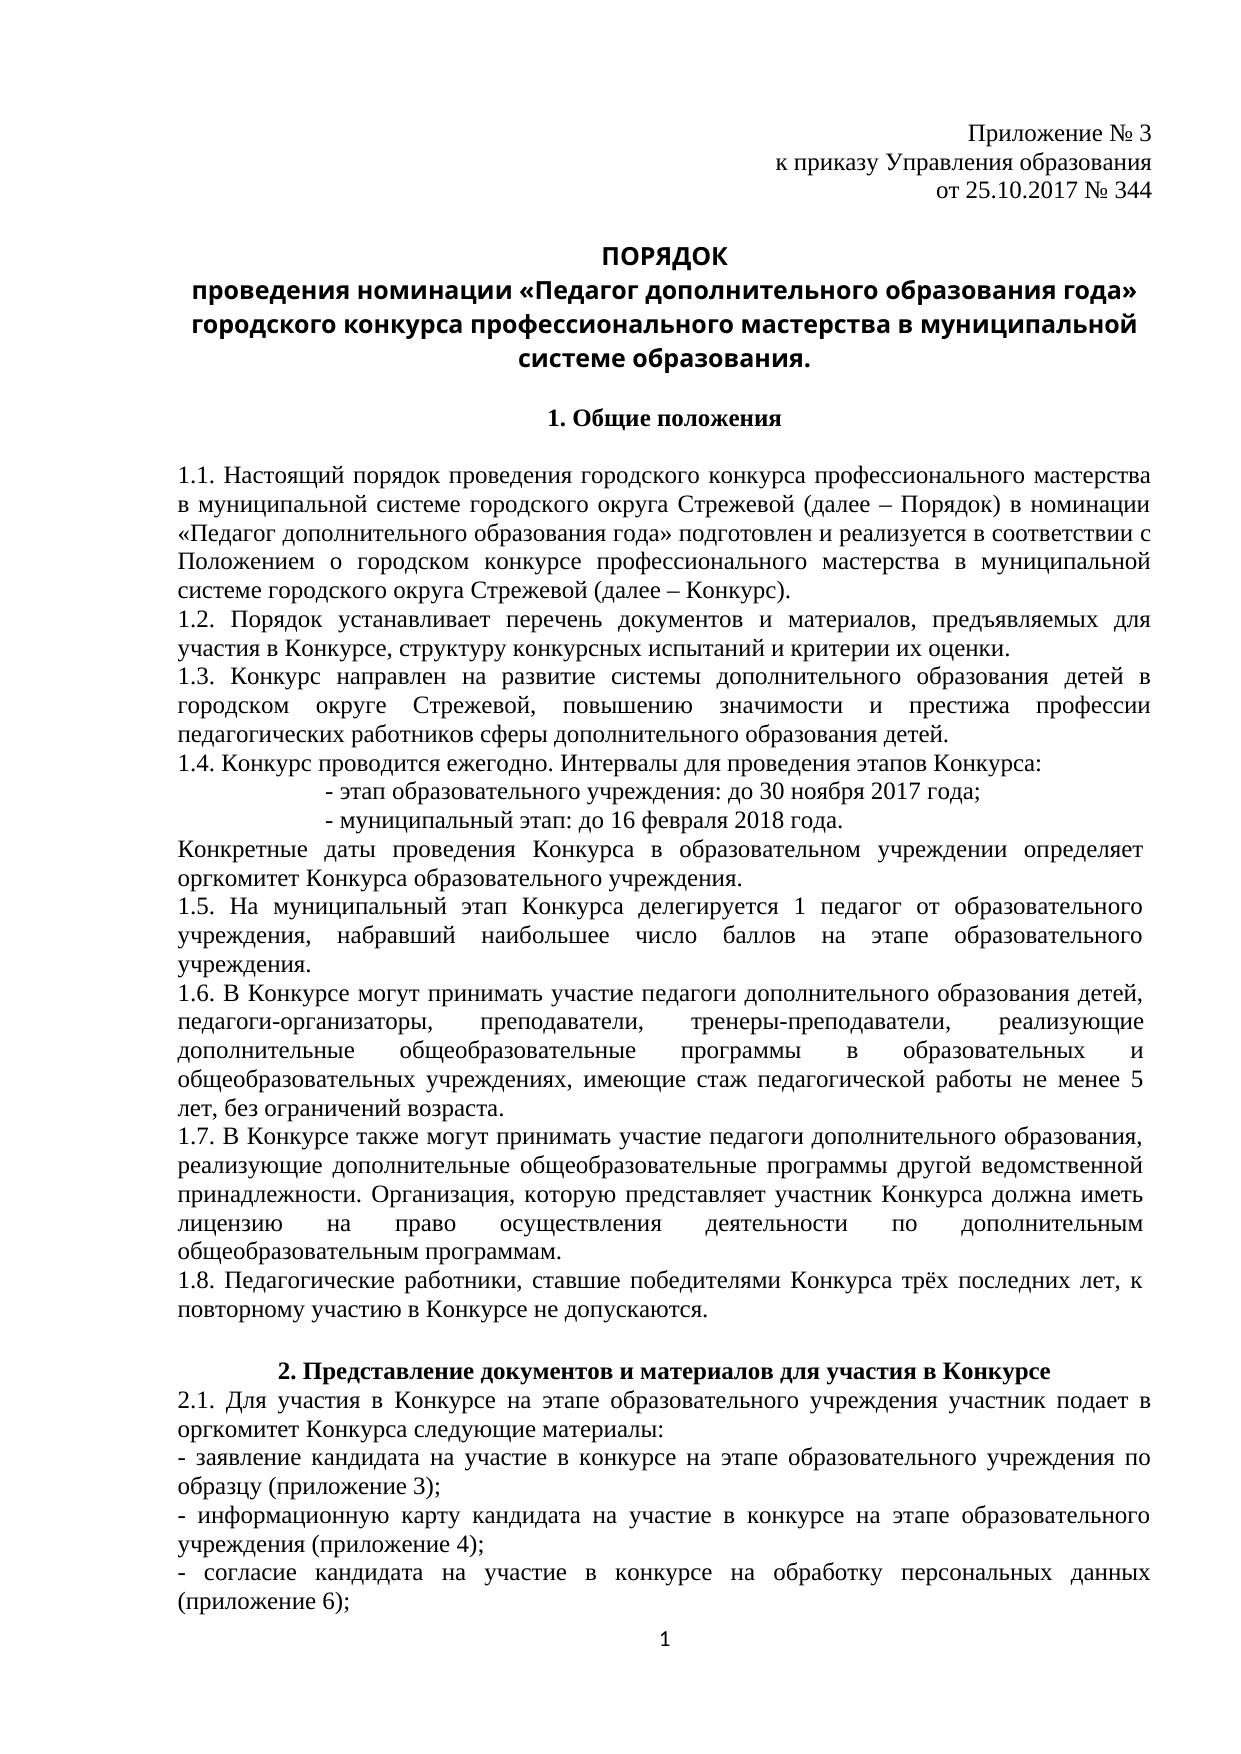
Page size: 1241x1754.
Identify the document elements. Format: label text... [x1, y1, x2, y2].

text 1.5. На муниципальный этап Конкурса делегируется 1 педагог от образовательного учреждения, набравший наибольшее число баллов на этапе образовательного учреждения. [177, 891, 1144, 978]
text к приказу Управления образования [177, 147, 1152, 176]
subtitle ПОРЯДОК [177, 238, 1152, 272]
text 1.8. Педагогические работники, ставшие победителями Конкурса трёх последних лет, к повторному участию в Конкурсе не допускаются. [177, 1265, 1144, 1323]
text Приложение № 3 [177, 118, 1152, 147]
list - муниципальный этап: до 16 февраля 2018 года. [325, 805, 1144, 834]
text 1.6. В Конкурсе могут принимать участие педагоги дополнительного образования детей, педагоги-организаторы, преподаватели, тренеры-преподаватели, реализующие дополнительные общеобразовательные программы в образовательных и общеобразовательных учреждениях, имеющие стаж педагогической работы не менее 5 лет, без ограничений возраста. [177, 978, 1144, 1121]
text 1. Общие положения [177, 403, 1152, 432]
text 2.1. Для участия в Конкурсе на этапе образовательного учреждения участник подает в оргкомитет Конкурса следующие материалы: [177, 1385, 1152, 1442]
text 1.4. Конкурс проводится ежегодно. Интервалы для проведения этапов Конкурса: [177, 748, 1152, 776]
text - заявление кандидата на участие в конкурсе на этапе образовательного учреждения по образцу (приложение 3); [177, 1442, 1152, 1500]
text от 25.10.2017 № 344 [177, 176, 1152, 204]
list 1.1. Настоящий порядок проведения городского конкурса профессионального мастерства в муниципальной системе городского округа Стрежевой (далее – Порядок) в номинации «Педагог дополнительного образования года» подготовлен и реализуется в соответствии с Положением о городском конкурсе профессионального мастерства в муниципальной системе городского округа Стрежевой (далее – Конкурс). [177, 460, 1152, 604]
list - этап образовательного учреждения: до 30 ноября 2017 года; [325, 776, 1144, 805]
text Конкретные даты проведения Конкурса в образовательном учреждении определяет оргкомитет Конкурса образовательного учреждения. [177, 834, 1144, 891]
text - согласие кандидата на участие в конкурсе на обработку персональных данных (приложение 6); [177, 1557, 1152, 1615]
text - информационную карту кандидата на участие в конкурсе на этапе образовательного учреждения (приложение 4); [177, 1500, 1152, 1557]
text 1.2. Порядок устанавливает перечень документов и материалов, предъявляемых для участия в Конкурсе, структуру конкурсных испытаний и критерии их оценки. [177, 604, 1152, 661]
text 1.7. В Конкурсе также могут принимать участие педагоги дополнительного образования, реализующие дополнительные общеобразовательные программы другой ведомственной принадлежности. Организация, которую представляет участник Конкурса должна иметь лицензию на право осуществления деятельности по дополнительным общеобразовательным программам. [177, 1121, 1144, 1265]
text 1.3. Конкурс направлен на развитие системы дополнительного образования детей в городском округе Стрежевой, повышению значимости и престижа профессии педагогических работников сферы дополнительного образования детей. [177, 661, 1152, 748]
text 2. Представление документов и материалов для участия в Конкурсе [177, 1356, 1152, 1385]
subtitle проведения номинации «Педагог дополнительного образования года» городского конкурса профессионального мастерства в муниципальной системе образования. [177, 272, 1152, 375]
